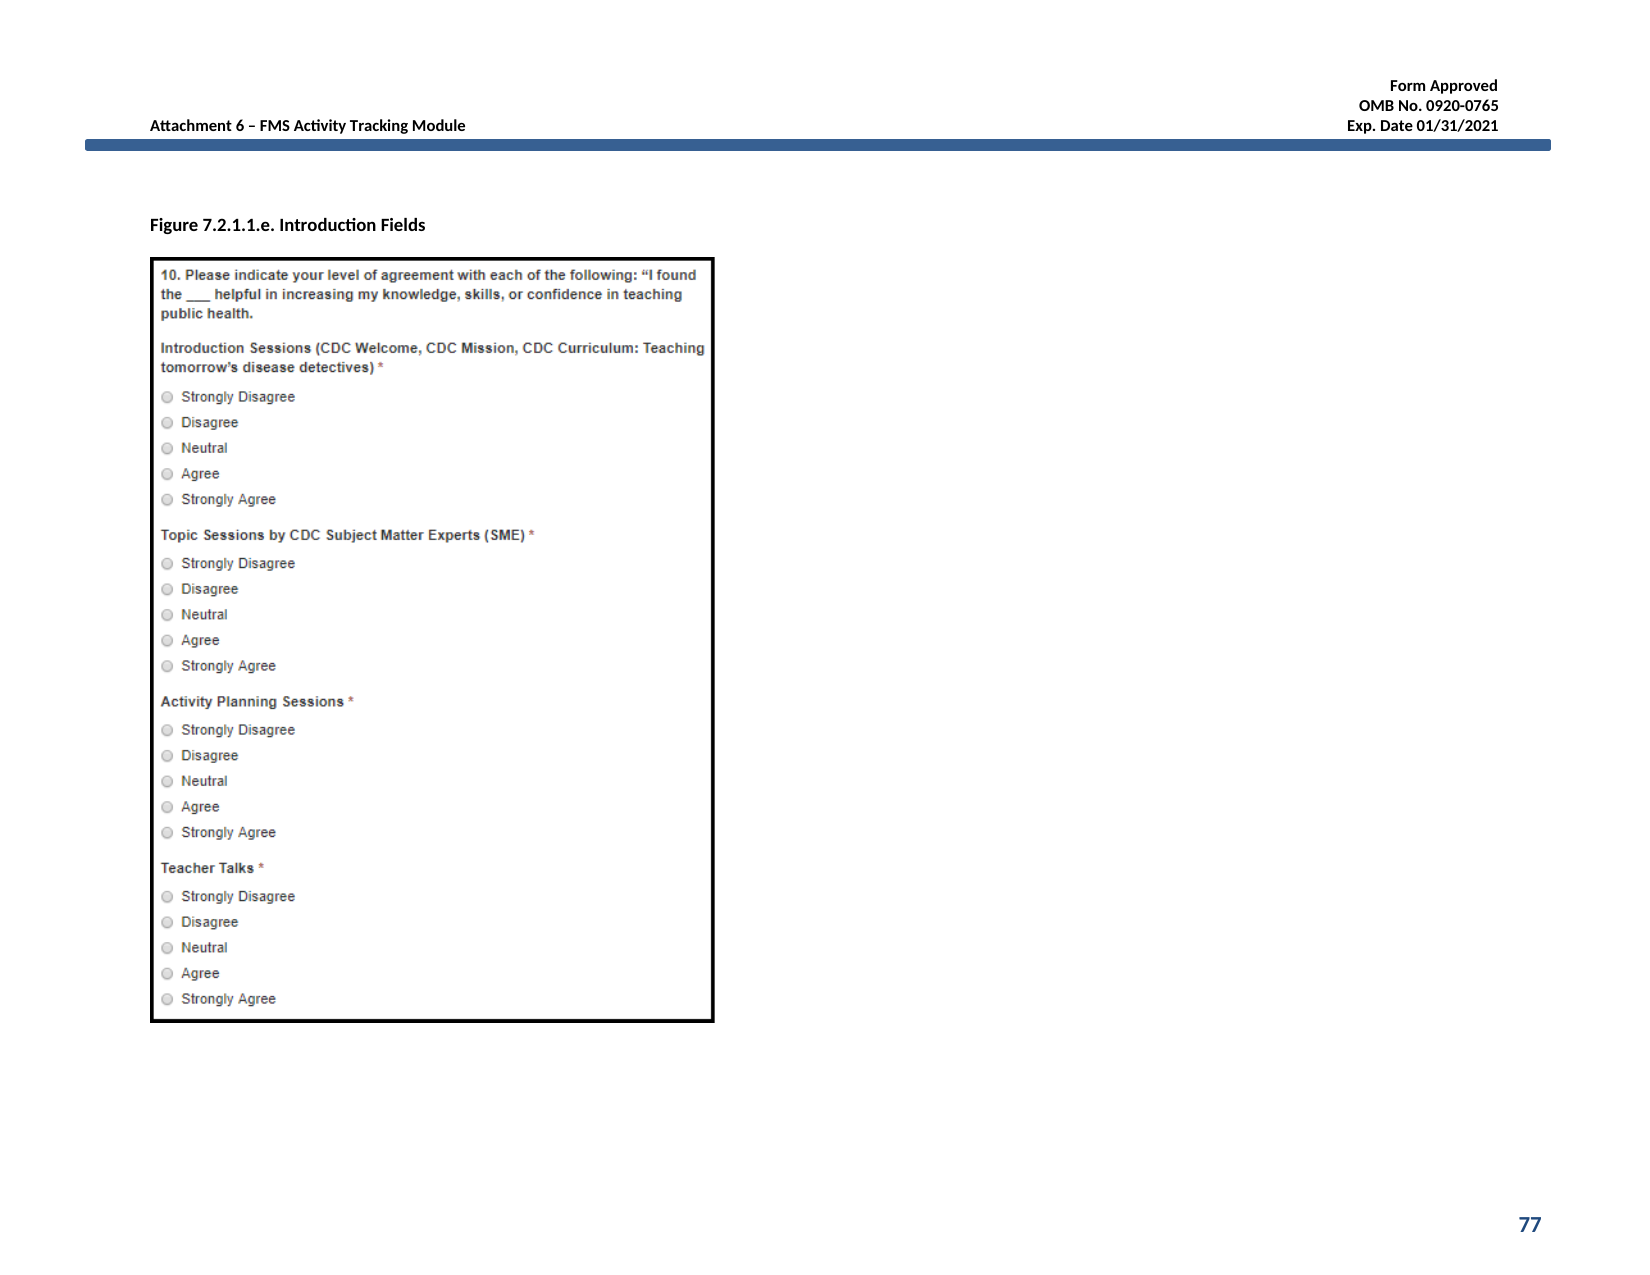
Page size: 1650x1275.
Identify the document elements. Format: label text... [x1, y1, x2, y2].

text Figure 7.2.1.1.e. Introduction Fields [150, 214, 1500, 237]
picture [150, 257, 715, 1023]
